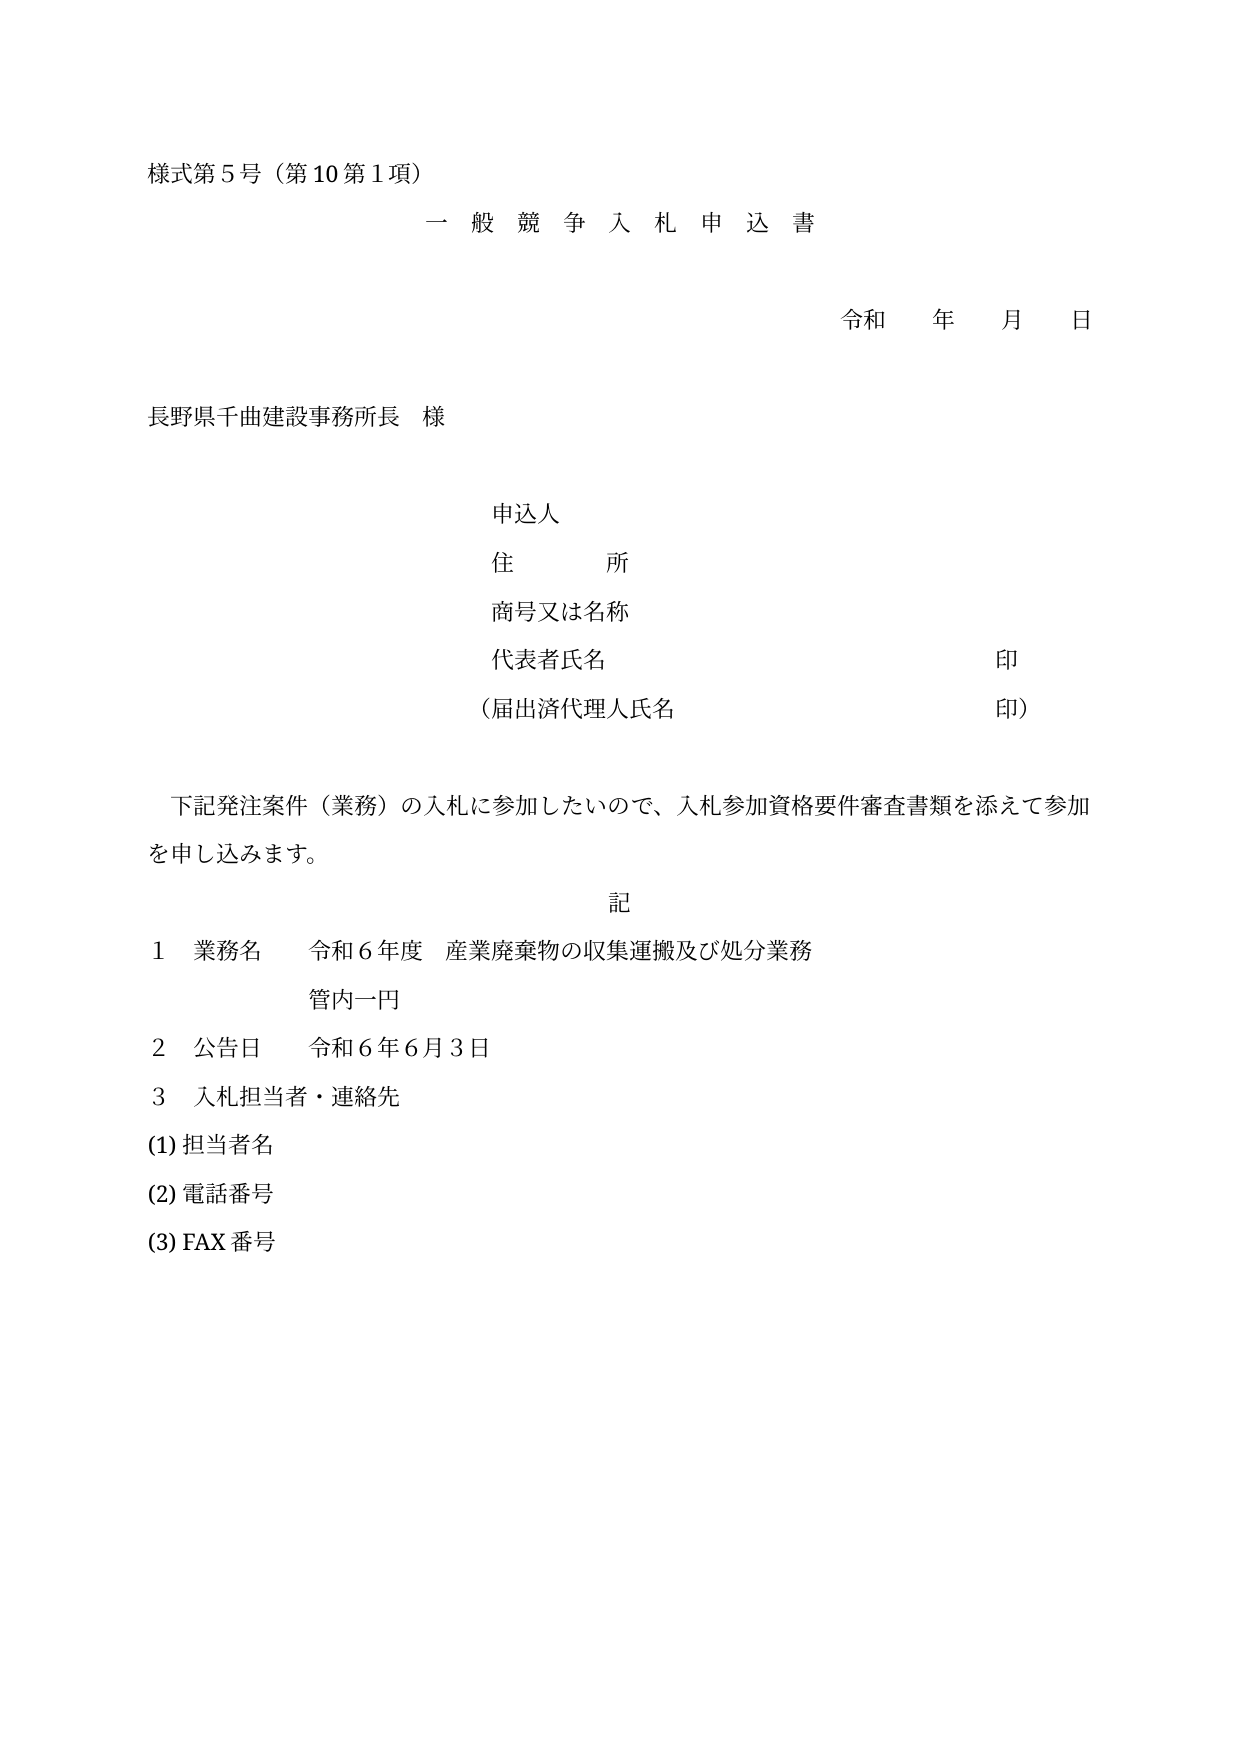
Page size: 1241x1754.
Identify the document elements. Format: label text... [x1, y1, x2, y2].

text 住 所 [148, 537, 1092, 586]
text 記 [148, 877, 1092, 926]
text 商号又は名称 [148, 586, 1092, 634]
text 一 般 競 争 入 札 申 込 書 [148, 197, 1092, 246]
text 様式第５号（第10第１項） [148, 149, 1092, 197]
text １ 業務名 令和６年度 産業廃棄物の収集運搬及び処分業務 [148, 926, 1092, 974]
text (2) 電話番号 [148, 1168, 1092, 1217]
text 令和 年 月 日 [148, 294, 1092, 343]
text (1) 担当者名 [148, 1120, 1092, 1168]
text ２ 公告日 令和６年６月３日 [148, 1023, 1092, 1071]
text 申込人 [148, 489, 1092, 537]
text (3) FAX番号 [148, 1217, 1092, 1265]
text ３ 入札担当者・連絡先 [148, 1071, 1092, 1120]
text 代表者氏名 印 [148, 634, 1092, 683]
text 長野県千曲建設事務所長 様 [148, 392, 1092, 440]
text （届出済代理人氏名 印） [148, 683, 1092, 731]
text 管内一円 [148, 974, 1092, 1023]
text 下記発注案件（業務）の入札に参加したいので、入札参加資格要件審査書類を添えて参加を申し込みます。 [148, 780, 1092, 877]
